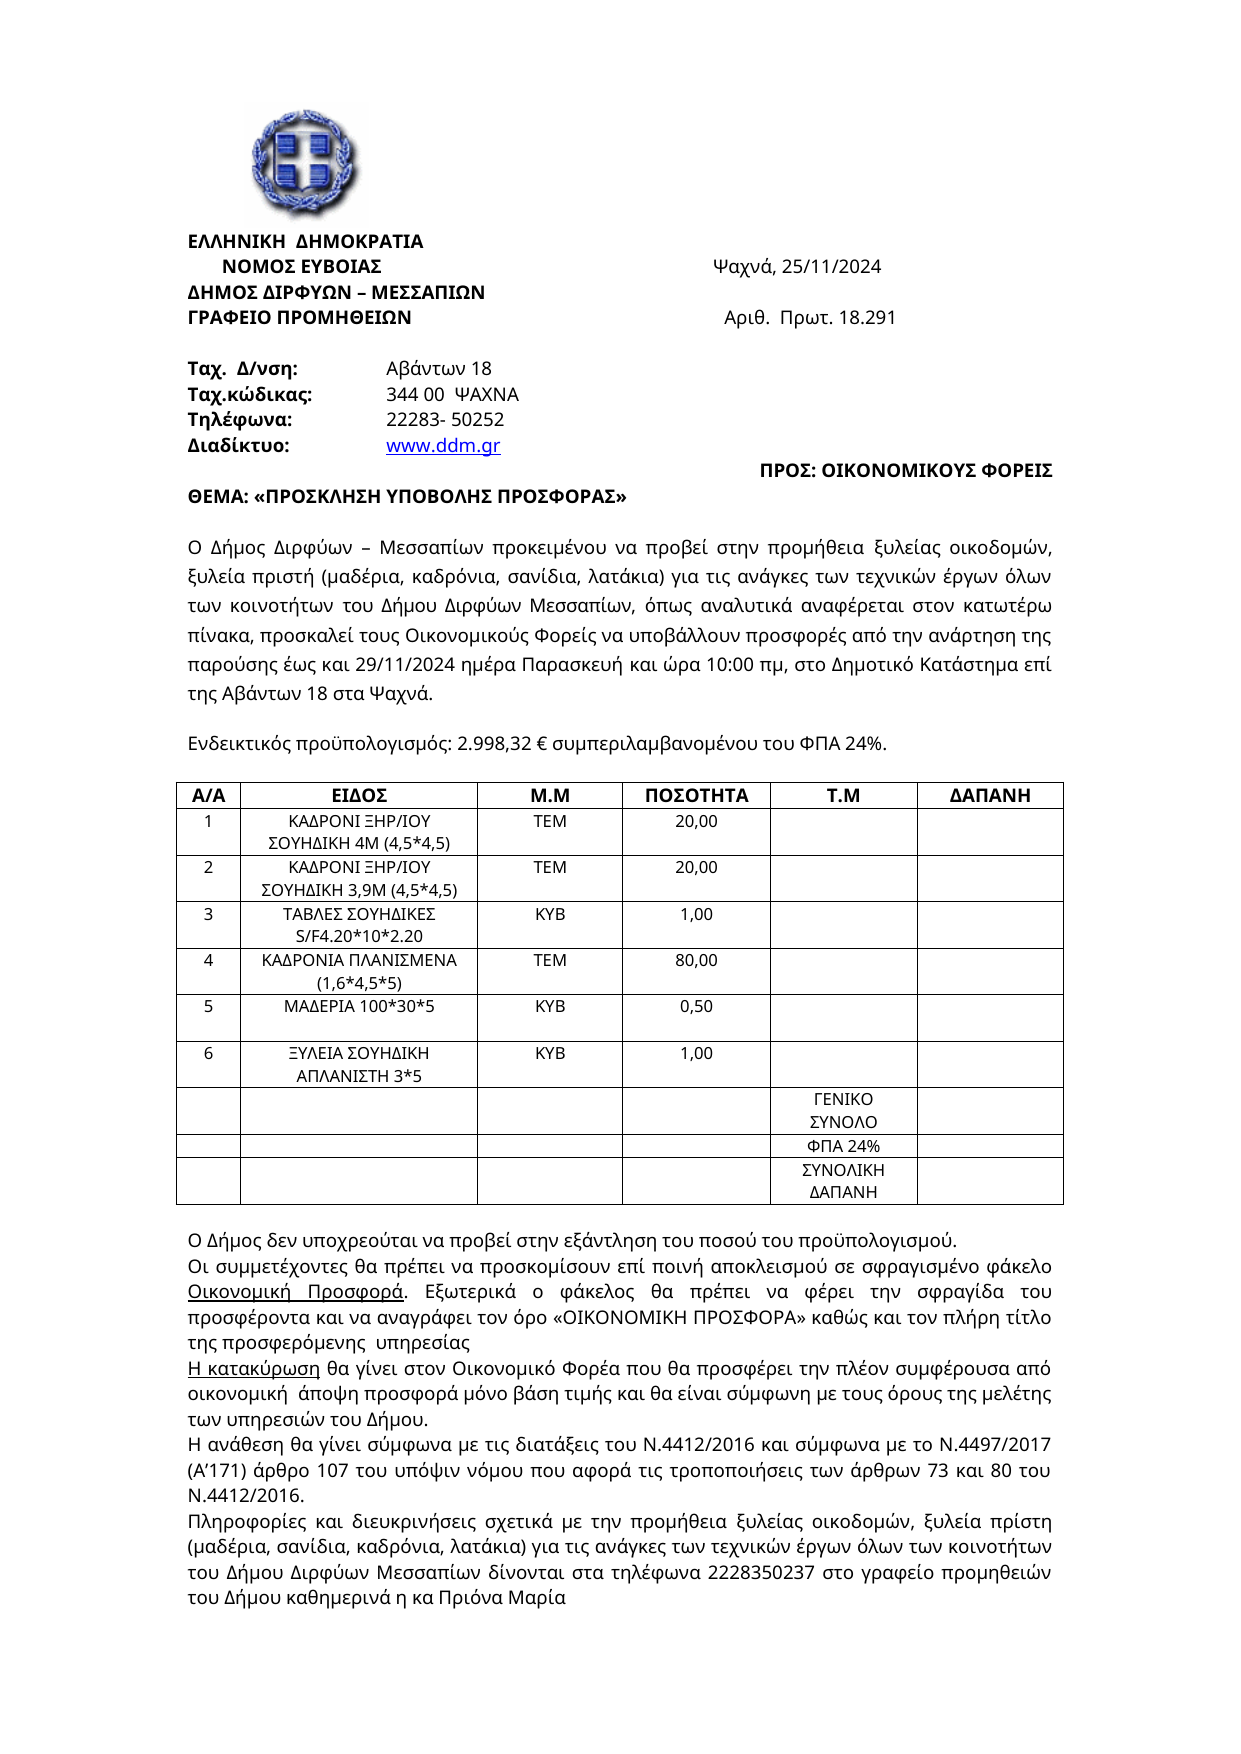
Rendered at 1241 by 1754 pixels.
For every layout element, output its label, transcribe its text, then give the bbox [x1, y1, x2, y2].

table_cell ΚΥΒ [478, 995, 622, 1041]
table_cell ΚΑΔΡΟΝΙΑ ΠΛΑΝΙΣΜΕΝΑ (1,6*4,5*5) [241, 949, 477, 994]
table_header ΔΑΠΑΝΗ [918, 783, 1063, 808]
table_cell 20,00 [623, 809, 770, 855]
table_cell ΤΕΜ [478, 809, 622, 855]
table_cell [918, 949, 1063, 994]
table_cell [478, 1088, 622, 1133]
table_cell [918, 809, 1063, 855]
table_cell [623, 1135, 770, 1157]
table_cell 1 [177, 809, 240, 855]
text ΝΟΜΟΣ ΕΥΒΟΙΑΣ Ψαχνά, 25/11/2024 [187, 253, 1053, 279]
table_cell [771, 902, 917, 948]
text ΠΡΟΣ: ΟΙΚΟΝΟΜΙΚΟΥΣ ΦΟΡΕΙΣ [187, 458, 1053, 483]
table_header Μ.Μ [478, 783, 622, 808]
table_cell [771, 809, 917, 855]
table_cell ΦΠΑ 24% [771, 1135, 917, 1157]
table_cell [623, 1158, 770, 1204]
table_cell 344 00 ΨΑΧΝΑ [375, 381, 675, 407]
table_cell [771, 856, 917, 901]
text Ενδεικτικός προϋπολογισμός: 2.998,32 € συμπεριλαμβανομένου του ΦΠΑ 24%. [187, 731, 1053, 756]
table_cell [918, 995, 1063, 1041]
table_cell 1,00 [623, 902, 770, 948]
table_cell [177, 1088, 240, 1133]
table_cell [241, 1135, 477, 1157]
text ΘΕΜΑ: «ΠΡΟΣΚΛΗΣΗ ΥΠΟΒΟΛΗΣ ΠΡΟΣΦΟΡΑΣ» [187, 483, 1053, 509]
text Η κατακύρωση θα γίνει στον Οικονομικό Φορέα που θα προσφέρει την πλέον συμφέρουσα από οικονομική άποψη προσφορά μόνο βάση τιμής και θα είναι σύμφωνη με τους όρους της μελέτης των υπηρεσιών του Δήμου. [187, 1355, 1053, 1432]
table_cell [918, 1158, 1063, 1204]
table_cell 6 [177, 1042, 240, 1087]
table_cell [918, 1042, 1063, 1087]
table_cell ΚΑΔΡΟΝΙ ΞΗΡ/ΙΟΥ ΣΟΥΗΔΙΚΗ 4Μ (4,5*4,5) [241, 809, 477, 855]
table_cell 22283- 50252 [375, 407, 675, 432]
table_cell ΚΑΔΡΟΝΙ ΞΗΡ/ΙΟΥ ΣΟΥΗΔΙΚΗ 3,9Μ (4,5*4,5) [241, 856, 477, 901]
table_cell [918, 1088, 1063, 1133]
table_cell Διαδίκτυο: [176, 432, 375, 458]
table_cell 20,00 [623, 856, 770, 901]
table_cell [771, 1042, 917, 1087]
table_header Τ.Μ [771, 783, 917, 808]
table_cell 1,00 [623, 1042, 770, 1087]
text Οι συμμετέχοντες θα πρέπει να προσκομίσουν επί ποινή αποκλεισμού σε σφραγισμένο φάκελο Οικονομική Προσφορά. Εξωτερικά ο φάκελος θα πρέπει να φέρει την σφραγίδα του προσφέροντα και να αναγράφει τον όρο «ΟΙΚΟΝΟΜΙΚΗ ΠΡΟΣΦΟΡΑ» καθώς και τον πλήρη τίτλο της προσφερόμενης υπηρεσίας [187, 1253, 1053, 1355]
table_cell [177, 1135, 240, 1157]
table_cell [918, 856, 1063, 901]
table_cell 2 [177, 856, 240, 901]
table_cell Τηλέφωνα: [176, 407, 375, 432]
table_cell KYB [478, 902, 622, 948]
table_cell [918, 1135, 1063, 1157]
text Ο Δήμος Διρφύων – Μεσσαπίων προκειμένου να προβεί στην προμήθεια ξυλείας οικοδομών, ξυλεία πριστή (μαδέρια, καδρόνια, σανίδια, λατάκια) για τις ανάγκες των τεχνικών έργων όλων των κοινοτήτων του Δήμου Διρφύων Μεσσαπίων, όπως αναλυτικά αναφέρεται στον κατωτέρω πίνακα, προσκαλεί τους Οικονομικούς Φορείς να υποβάλλουν προσφορές από την ανάρτηση της παρούσης έως και 29/11/2024 ημέρα Παρασκευή και ώρα 10:00 πμ, στο Δημοτικό Κατάστημα επί της Αβάντων 18 στα Ψαχνά. [187, 534, 1053, 706]
table_header ΕΙΔΟΣ [241, 783, 477, 808]
table_header Ταχ. Δ/νση: [176, 356, 375, 381]
table_cell ΜΑΔΕΡΙΑ 100*30*5 [241, 995, 477, 1041]
table_header Α/Α [177, 783, 240, 808]
table_cell [241, 1158, 477, 1204]
table_cell 0,50 [623, 995, 770, 1041]
table_cell ΤΕΜ [478, 856, 622, 901]
table_header ΠΟΣΟΤΗΤΑ [623, 783, 770, 808]
table_cell 3 [177, 902, 240, 948]
table_header Αβάντων 18 [375, 356, 675, 381]
table_cell [478, 1135, 622, 1157]
table_cell [478, 1158, 622, 1204]
table_cell ΤΕΜ [478, 949, 622, 994]
table_cell ΞΥΛΕΙΑ ΣΟΥΗΔΙΚΗ ΑΠΛΑΝΙΣΤΗ 3*5 [241, 1042, 477, 1087]
table_cell 80,00 [623, 949, 770, 994]
text Ο Δήμος δεν υποχρεούται να προβεί στην εξάντληση του ποσού του προϋπολογισμού. [187, 1227, 1053, 1253]
table_cell 4 [177, 949, 240, 994]
table_cell [623, 1088, 770, 1133]
table_cell [177, 1158, 240, 1204]
table_cell ΓΕΝΙΚΟ ΣΥΝΟΛΟ [771, 1088, 917, 1133]
text ΔΗΜΟΣ ΔΙΡΦΥΩΝ – ΜΕΣΣΑΠΙΩΝ [187, 279, 1053, 304]
table_cell [771, 995, 917, 1041]
table_cell Ταχ.κώδικας: [176, 381, 375, 407]
table_cell ΣΥΝΟΛΙΚΗ ΔΑΠΑΝΗ [771, 1158, 917, 1204]
table_cell 5 [177, 995, 240, 1041]
text Η ανάθεση θα γίνει σύμφωνα με τις διατάξεις του Ν.4412/2016 και σύμφωνα με το Ν.4497/2017 (Α’171) άρθρο 107 του υπόψιν νόμου που αφορά τις τροποποιήσεις των άρθρων 73 και 80 του N.4412/2016. [187, 1432, 1053, 1508]
table_cell ΤΑΒΛΕΣ ΣΟΥΗΔΙΚΕΣ S/F4.20*10*2.20 [241, 902, 477, 948]
table_cell [241, 1088, 477, 1133]
table_cell ΚΥΒ [478, 1042, 622, 1087]
text ΕΛΛΗΝΙΚΗ ΔΗΜΟΚΡΑΤΙΑ [187, 118, 1053, 253]
table_cell [918, 902, 1063, 948]
table_cell www.ddm.gr [375, 432, 675, 458]
table_cell [771, 949, 917, 994]
text ΓΡΑΦΕΙΟ ΠΡΟΜΗΘΕΙΩΝ Αριθ. Πρωτ. 18.291 [187, 304, 1053, 330]
text Πληροφορίες και διευκρινήσεις σχετικά με την προμήθεια ξυλείας οικοδομών, ξυλεία πρίστη (μαδέρια, σανίδια, καδρόνια, λατάκια) για τις ανάγκες των τεχνικών έργων όλων των κοινοτήτων του Δήμου Διρφύων Μεσσαπίων δίνονται στα τηλέφωνα 2228350237 στο γραφείο προμηθειών του Δήμου καθημερινά η κα Πριόνα Μαρία [187, 1508, 1053, 1610]
